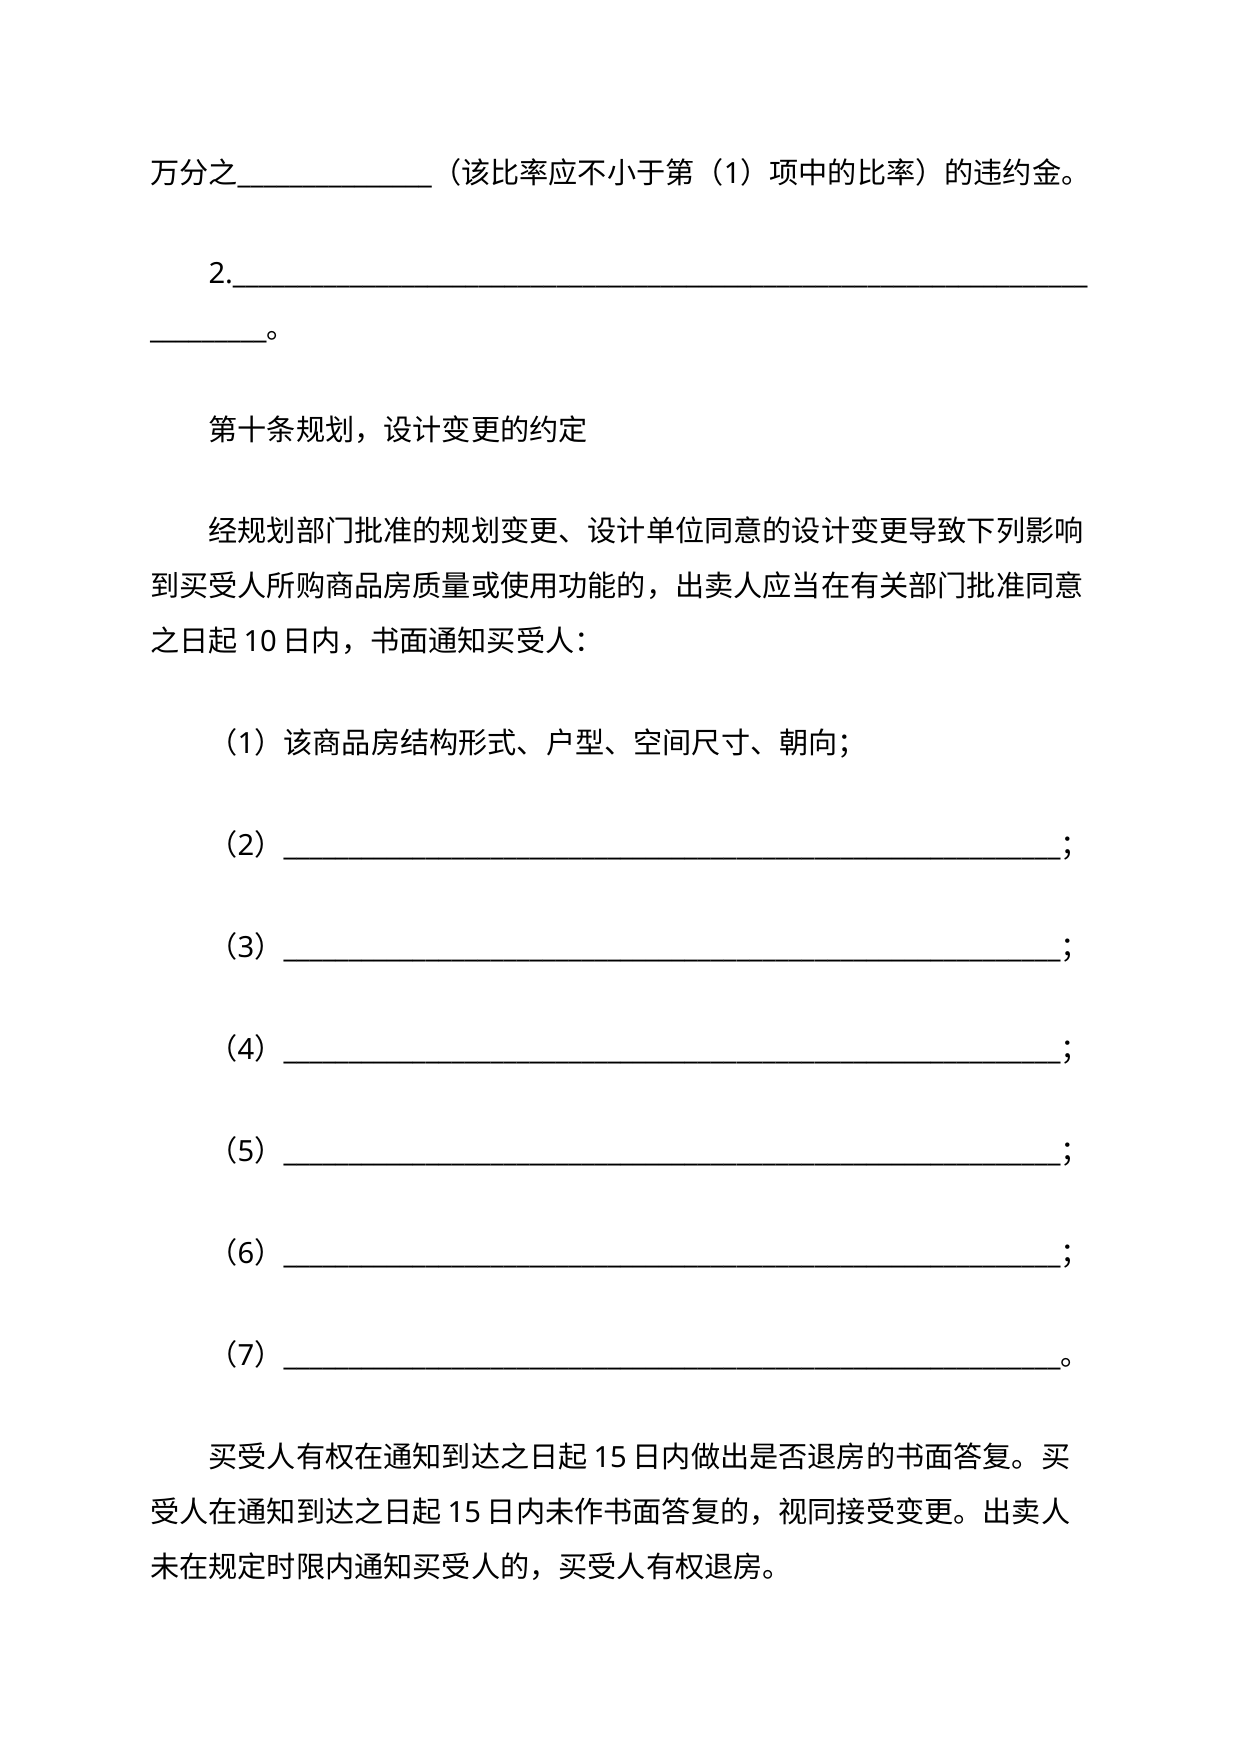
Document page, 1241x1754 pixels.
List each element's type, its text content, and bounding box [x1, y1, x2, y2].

text （6）____________________________________________________________； [150, 1230, 1090, 1272]
text 第十条规划，设计变更的约定 [150, 406, 1090, 448]
text （2）____________________________________________________________； [150, 822, 1090, 864]
text （5）____________________________________________________________； [150, 1128, 1090, 1170]
text 买受人有权在通知到达之日起15日内做出是否退房的书面答复。买受人在通知到达之日起15日内未作书面答复的，视同接受变更。出卖人未在规定时限内通知买受人的，买受人有权退房。 [150, 1434, 1090, 1586]
text 2.___________________________________________________________________________。 [150, 252, 1090, 347]
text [150, 150, 1090, 192]
text （7）____________________________________________________________。 [150, 1332, 1090, 1374]
text （4）____________________________________________________________； [150, 1026, 1090, 1068]
text （3）____________________________________________________________； [150, 924, 1090, 966]
text 经规划部门批准的规划变更、设计单位同意的设计变更导致下列影响到买受人所购商品房质量或使用功能的，出卖人应当在有关部门批准同意之日起10日内，书面通知买受人： [150, 508, 1090, 660]
text （1）该商品房结构形式、户型、空间尺寸、朝向； [150, 720, 1090, 762]
